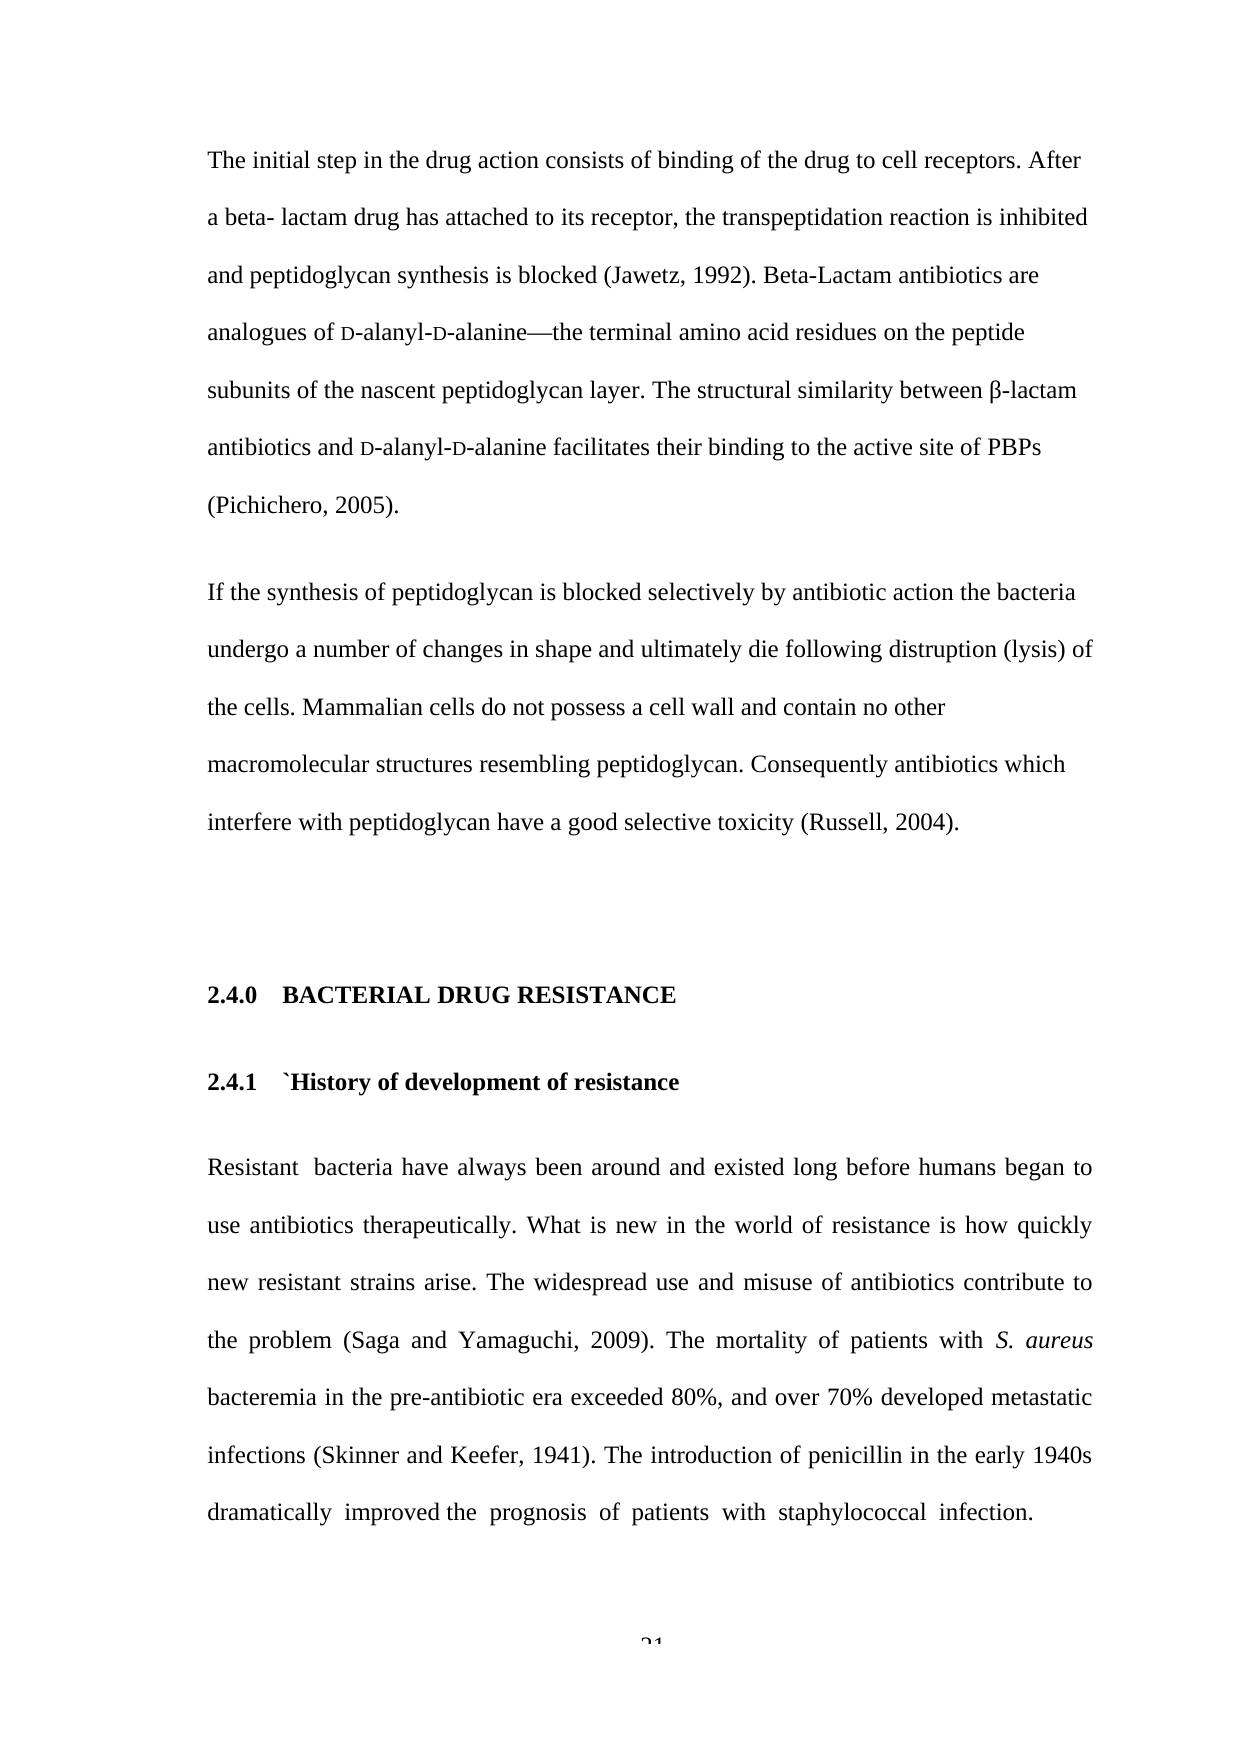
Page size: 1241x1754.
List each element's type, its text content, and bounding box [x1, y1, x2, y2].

text The initial step in the drug action consists of binding of the drug to cell receptors. After a beta- lactam drug has attached to its receptor, the transpeptidation reaction is inhibited and peptidoglycan synthesis is blocked (Jawetz, 1992). Beta-Lactam antibiotics are analogues of D-alanyl-D-alanine—the terminal amino acid residues on the peptide subunits of the nascent peptidoglycan layer. The structural similarity between β-lactam antibiotics and D-alanyl-D-alanine facilitates their binding to the active site of PBPs (Pichichero, 2005). [207, 145, 1088, 518]
subtitle BACTERIAL DRUG RESISTANCE [207, 980, 1240, 1008]
list `History of development of resistance [207, 1067, 1240, 1095]
text If the synthesis of peptidoglycan is blocked selectively by antibiotic action the bacteria undergo a number of changes in shape and ultimately die following distruption (lysis) of the cells. Mammalian cells do not possess a cell wall and contain no other macromolecular structures resembling peptidoglycan. Consequently antibiotics which interfere with peptidoglycan have a good selective toxicity (Russell, 2004). [207, 577, 1093, 836]
text Resistant bacteria have always been around and existed long before humans began to use antibiotics therapeutically. What is new in the world of resistance is how quickly new resistant strains arise. The widespread use and misuse of antibiotics contribute to the problem (Saga and Yamaguchi, 2009). The mortality of patients with S. aureus bacteremia in the pre-antibiotic era exceeded 80%, and over 70% developed metastatic infections (Skinner and Keefer, 1941). The introduction of penicillin in the early 1940s dramatically improved the prognosis of patients with staphylococcal infection. [207, 1152, 1093, 1526]
